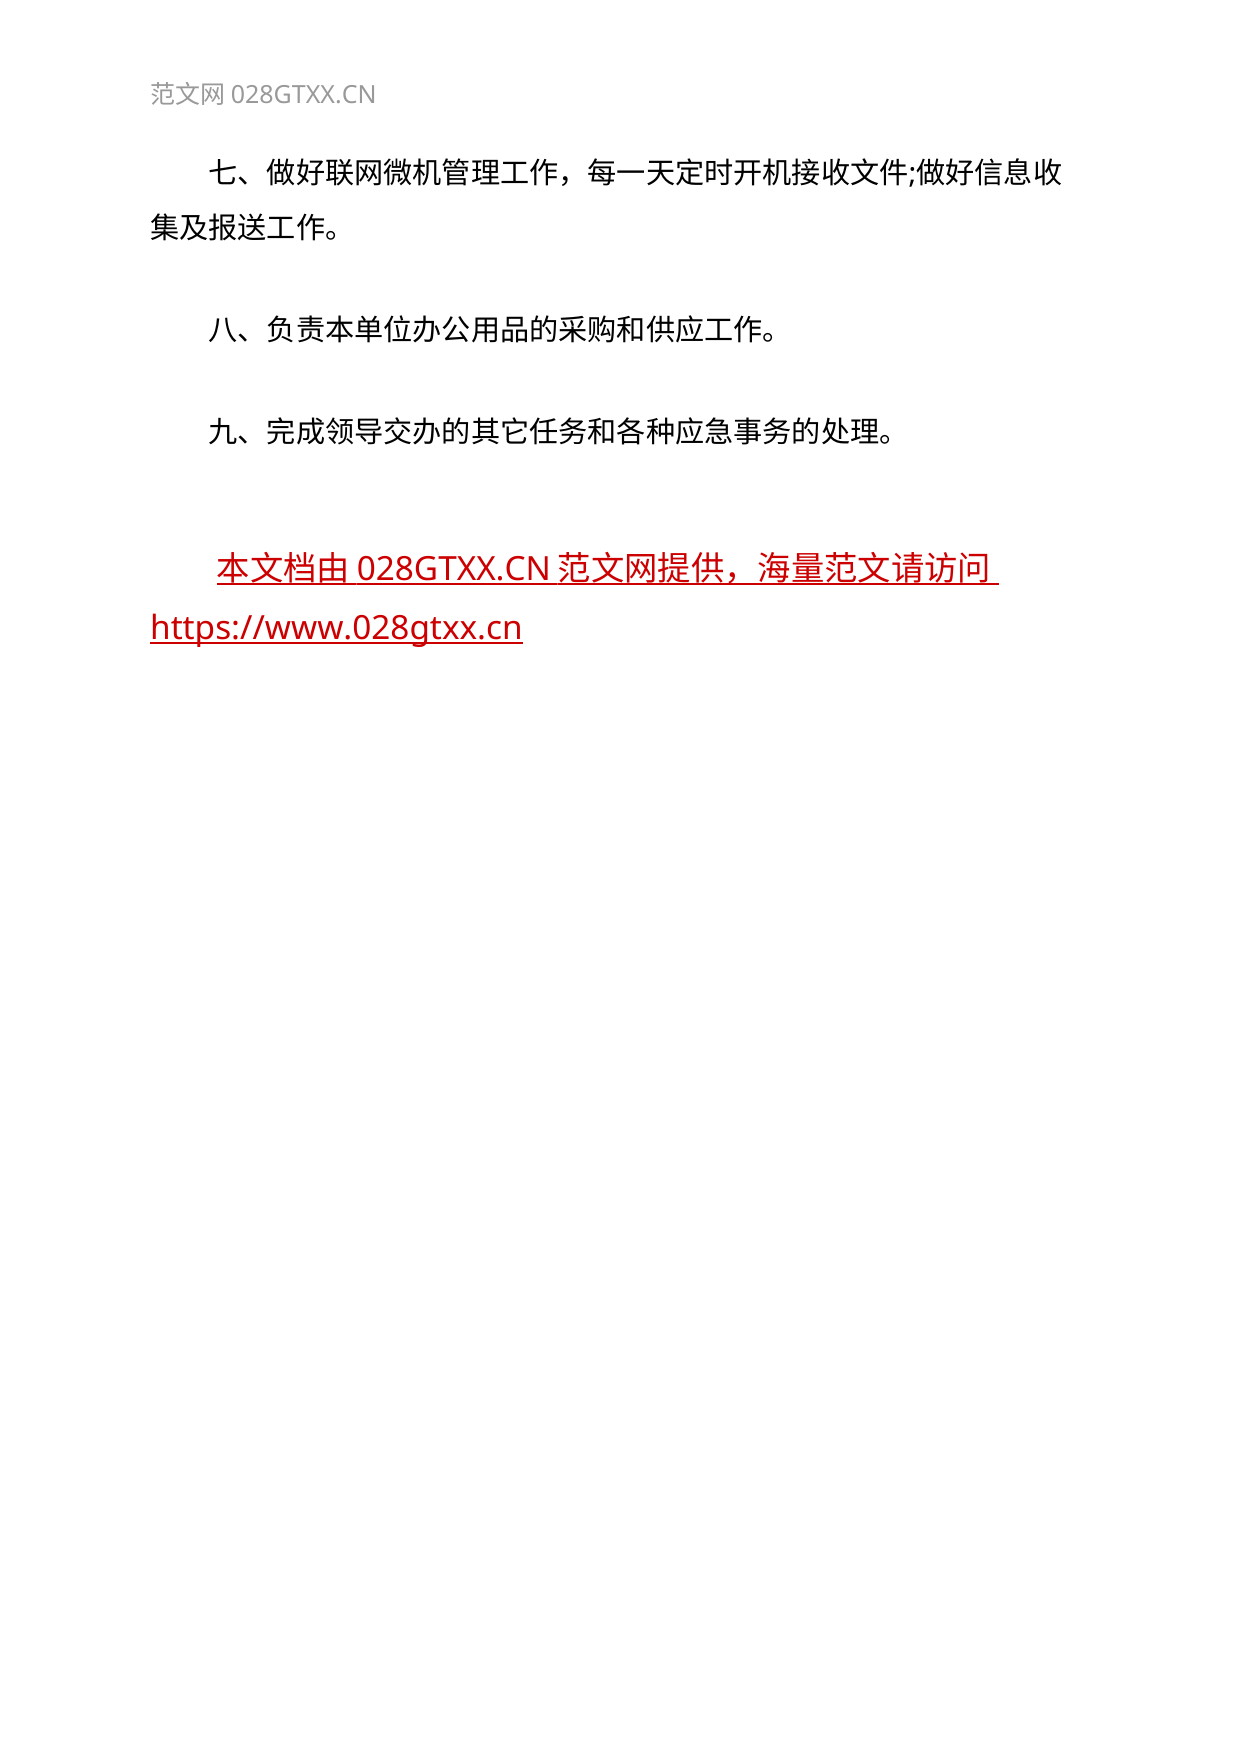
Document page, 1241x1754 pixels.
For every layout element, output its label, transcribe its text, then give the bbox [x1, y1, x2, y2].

text 本文档由028GTXX.CN范文网提供，海量范文请访问 https://www.028gtxx.cn [150, 542, 1090, 649]
text 九、完成领导交办的其它任务和各种应急事务的处理。 [150, 408, 1090, 451]
text 七、做好联网微机管理工作，每一天定时开机接收文件;做好信息收集及报送工作。 [150, 150, 1090, 247]
text 八、负责本单位办公用品的采购和供应工作。 [150, 307, 1090, 349]
